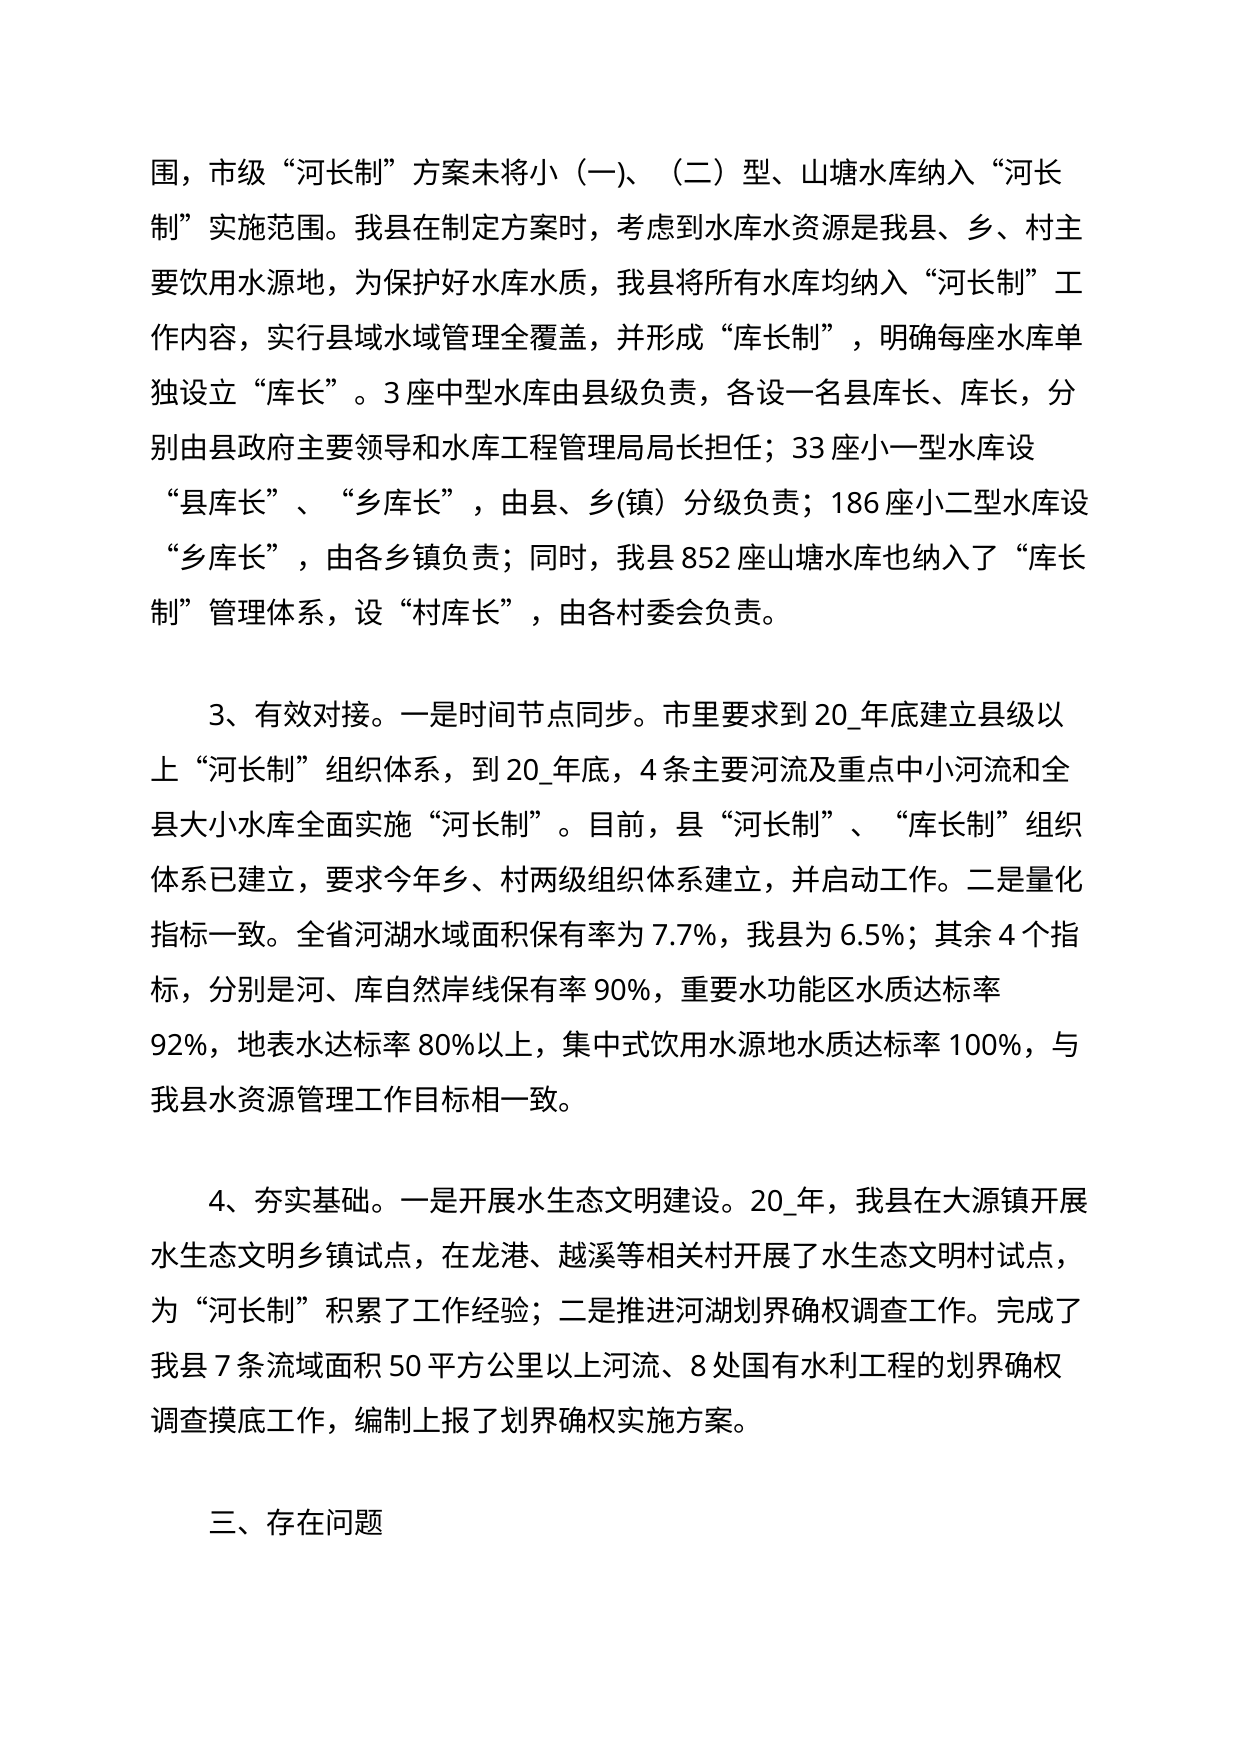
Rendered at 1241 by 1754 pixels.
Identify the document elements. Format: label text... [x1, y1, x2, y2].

text 三、存在问题 [150, 1499, 1090, 1542]
text 3、有效对接。一是时间节点同步。市里要求到20_年底建立县级以上“河长制”组织体系，到20_年底，4条主要河流及重点中小河流和全县大小水库全面实施“河长制”。目前，县“河长制”、“库长制”组织体系已建立，要求今年乡、村两级组织体系建立，并启动工作。二是量化指标一致。全省河湖水域面积保有率为7.7%，我县为6.5%；其余4个指标，分别是河、库自然岸线保有率90%，重要水功能区水质达标率92%，地表水达标率80%以上，集中式饮用水源地水质达标率100%，与我县水资源管理工作目标相一致。 [150, 691, 1090, 1118]
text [150, 150, 1090, 632]
text 4、夯实基础。一是开展水生态文明建设。20_年，我县在大源镇开展水生态文明乡镇试点，在龙港、越溪等相关村开展了水生态文明村试点，为“河长制”积累了工作经验；二是推进河湖划界确权调查工作。完成了我县7条流域面积50平方公里以上河流、8处国有水利工程的划界确权调查摸底工作，编制上报了划界确权实施方案。 [150, 1178, 1090, 1440]
